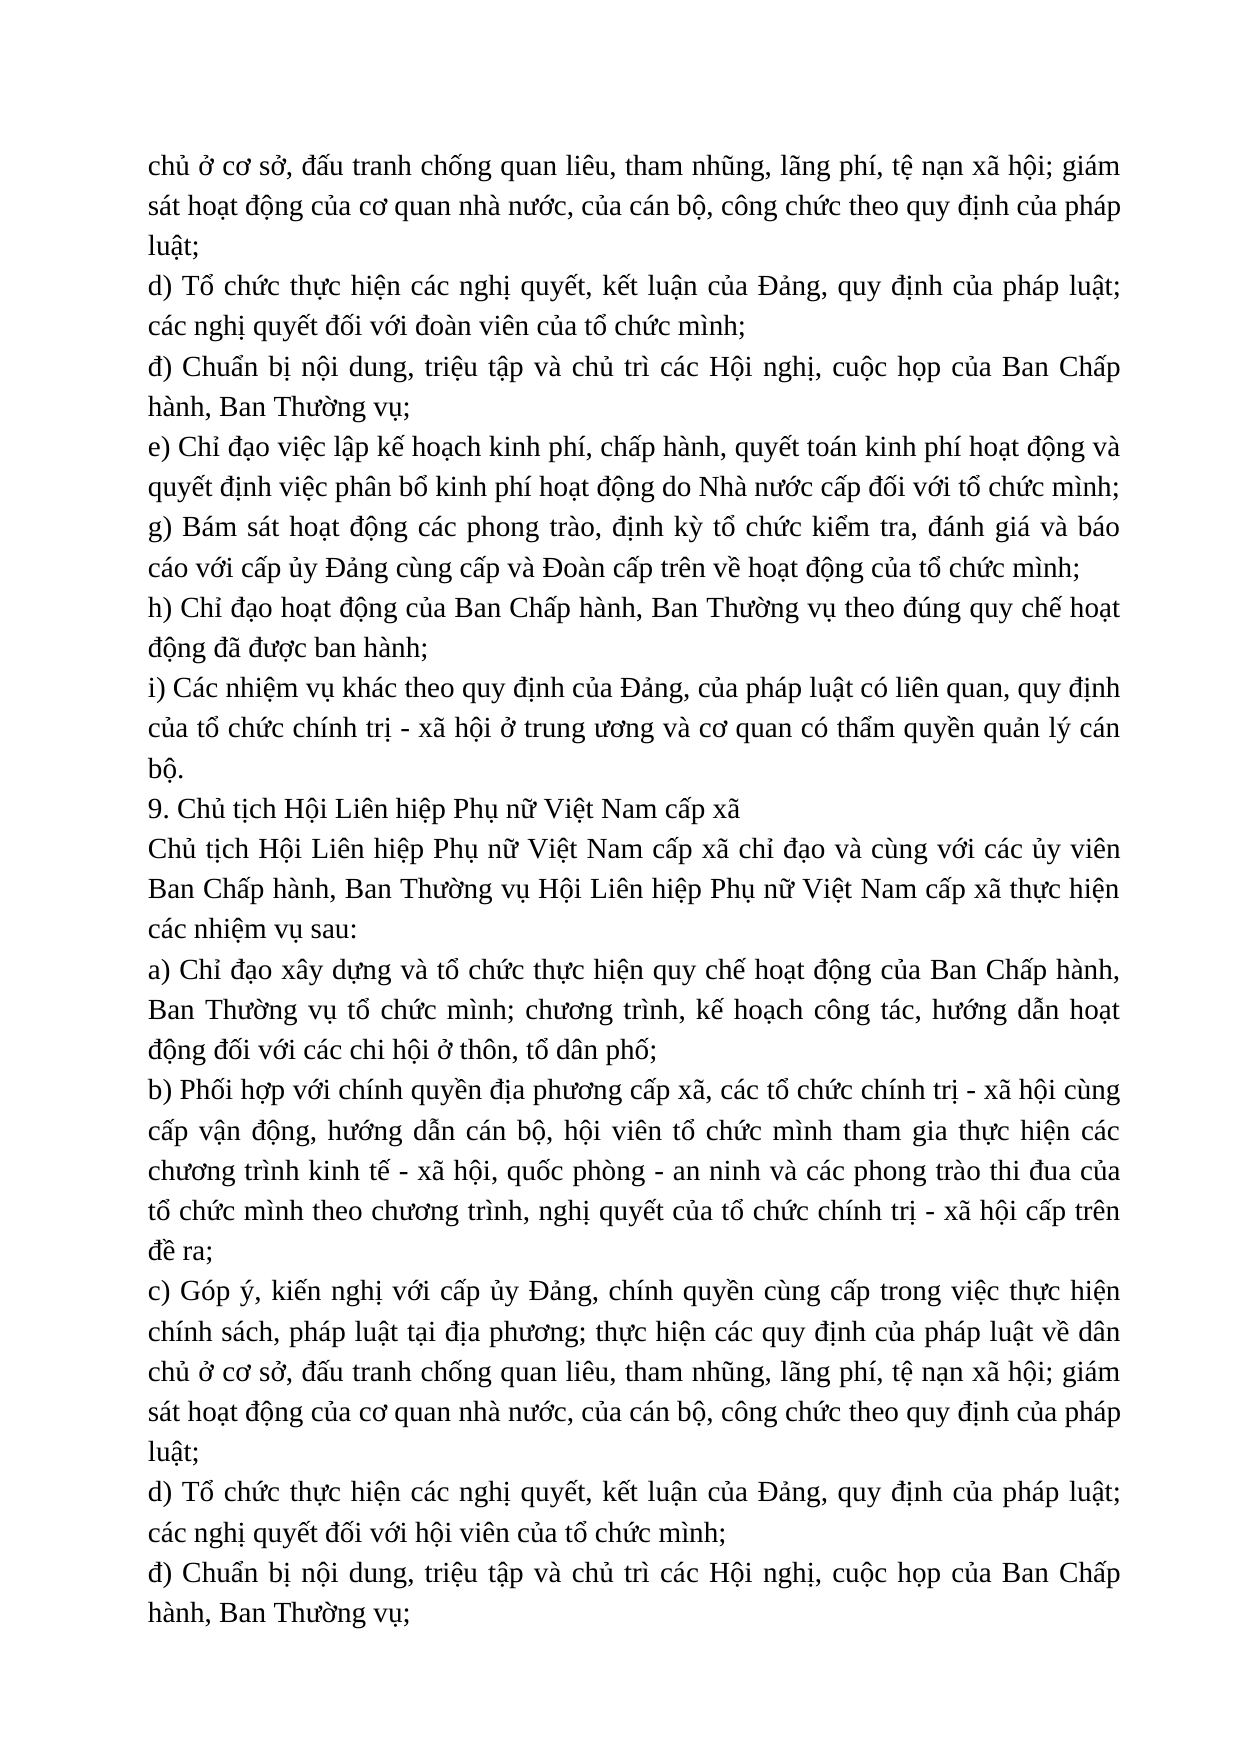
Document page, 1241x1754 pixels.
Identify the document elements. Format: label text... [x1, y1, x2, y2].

text d) Tổ chức thực hiện các nghị quyết, kết luận của Đảng, quy định của pháp luật; các nghị quyết đối với đoàn viên của tổ chức mình; [148, 268, 1122, 342]
text đ) Chuẩn bị nội dung, triệu tập và chủ trì các Hội nghị, cuộc họp của Ban Chấp hành, Ban Thường vụ; [148, 1555, 1122, 1629]
text d) Tổ chức thực hiện các nghị quyết, kết luận của Đảng, quy định của pháp luật; các nghị quyết đối với hội viên của tổ chức mình; [148, 1474, 1122, 1548]
text e) Chỉ đạo việc lập kế hoạch kinh phí, chấp hành, quyết toán kinh phí hoạt động và quyết định việc phân bổ kinh phí hoạt động do Nhà nước cấp đối với tổ chức mình; [148, 429, 1122, 503]
text a) Chỉ đạo xây dựng và tổ chức thực hiện quy chế hoạt động của Ban Chấp hành, Ban Thường vụ tổ chức mình; chương trình, kế hoạch công tác, hướng dẫn hoạt động đối với các chi hội ở thôn, tổ dân phố; [148, 952, 1122, 1066]
text g) Bám sát hoạt động các phong trào, định kỳ tổ chức kiểm tra, đánh giá và báo cáo với cấp ủy Đảng cùng cấp và Đoàn cấp trên về hoạt động của tổ chức mình; [148, 509, 1122, 583]
text đ) Chuẩn bị nội dung, triệu tập và chủ trì các Hội nghị, cuộc họp của Ban Chấp hành, Ban Thường vụ; [148, 349, 1122, 422]
text 9. Chủ tịch Hội Liên hiệp Phụ nữ Việt Nam cấp xã [148, 791, 1122, 824]
text b) Phối hợp với chính quyền địa phương cấp xã, các tổ chức chính trị - xã hội cùng cấp vận động, hướng dẫn cán bộ, hội viên tổ chức mình tham gia thực hiện các chương trình kinh tế - xã hội, quốc phòng - an ninh và các phong trào thi đua của tổ chức mình theo chương trình, nghị quyết của tổ chức chính trị - xã hội cấp trên đề ra; [148, 1072, 1122, 1267]
text Chủ tịch Hội Liên hiệp Phụ nữ Việt Nam cấp xã chỉ đạo và cùng với các ủy viên Ban Chấp hành, Ban Thường vụ Hội Liên hiệp Phụ nữ Việt Nam cấp xã thực hiện các nhiệm vụ sau: [148, 831, 1122, 945]
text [148, 148, 1122, 262]
text i) Các nhiệm vụ khác theo quy định của Đảng, của pháp luật có liên quan, quy định của tổ chức chính trị - xã hội ở trung ương và cơ quan có thẩm quyền quản lý cán bộ. [148, 670, 1122, 784]
text h) Chỉ đạo hoạt động của Ban Chấp hành, Ban Thường vụ theo đúng quy chế hoạt động đã được ban hành; [148, 590, 1122, 664]
